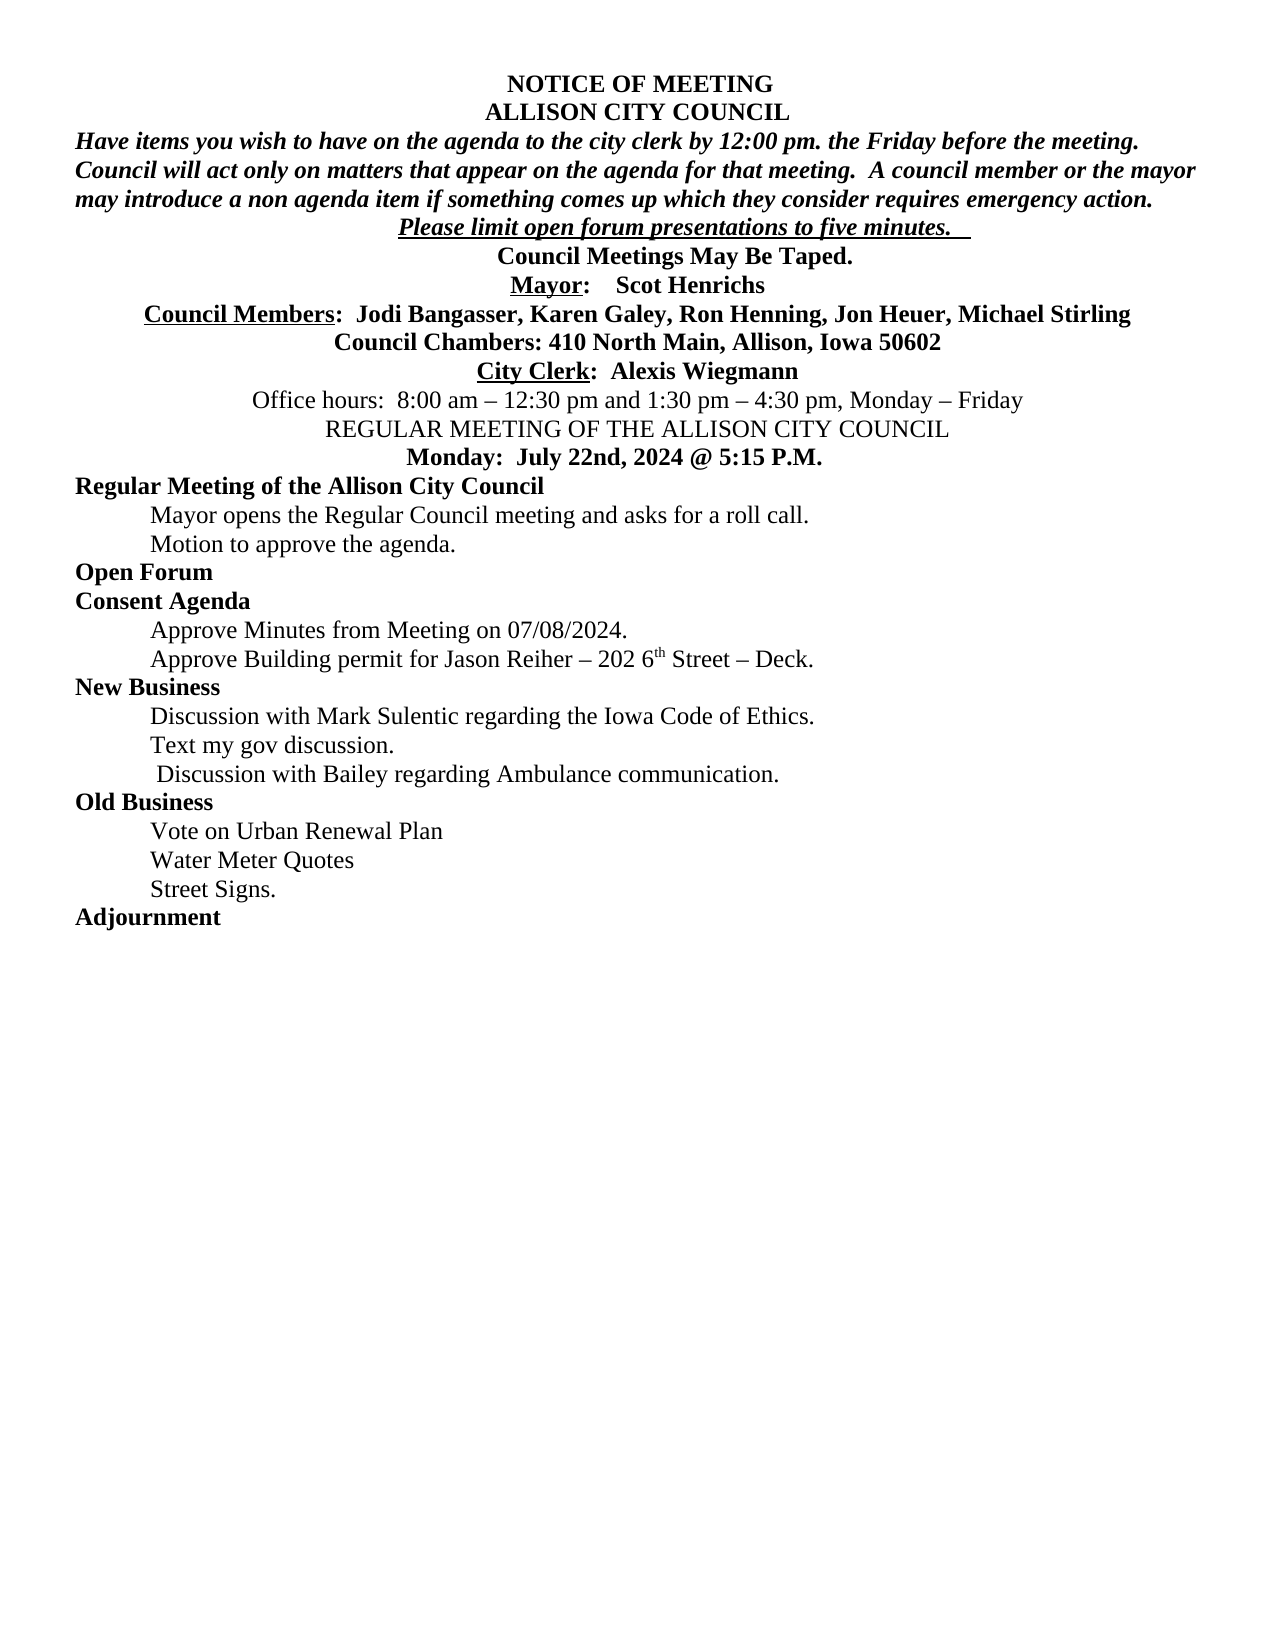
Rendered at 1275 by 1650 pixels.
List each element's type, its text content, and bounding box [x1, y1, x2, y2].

text Mayor: Scot Henrichs [75, 270, 1200, 299]
text Approve Building permit for Jason Reiher – 202 6th Street – Deck. [75, 644, 1200, 672]
text REGULAR MEETING OF THE ALLISON CITY COUNCIL [75, 414, 1200, 442]
text Discussion with Bailey regarding Ambulance communication. [75, 759, 1200, 787]
text Council Chambers: 410 North Main, Allison, Iowa 50602 [75, 327, 1200, 356]
text New Business [75, 672, 1200, 701]
text Open Forum [75, 557, 1200, 586]
subtitle Monday: July 22nd, 2024 @ 5:15 P.M. [300, 442, 1200, 471]
text Approve Minutes from Meeting on 07/08/2024. [75, 615, 1200, 644]
text Vote on Urban Renewal Plan [75, 816, 1200, 845]
text Consent Agenda [75, 586, 1200, 615]
text Adjournment [75, 902, 1200, 931]
subtitle Have items you wish to have on the agenda to the city clerk by 12:00 pm. the Friday before the meeting. Council will act only on matters that appear on the agenda for that meeting. A council member or the mayor may introduce a non agenda item if something comes up which they consider requires emergency action. [75, 126, 1200, 212]
text Old Business [75, 787, 1200, 816]
text Water Meter Quotes [75, 845, 1200, 874]
subtitle ALLISON CITY COUNCIL [75, 97, 1200, 126]
text City Clerk: Alexis Wiegmann [75, 356, 1200, 385]
text Street Signs. [75, 874, 1200, 902]
text Text my gov discussion. [75, 730, 1200, 759]
text Council Members: Jodi Bangasser, Karen Galey, Ron Henning, Jon Heuer, Michael Stirling [75, 299, 1200, 327]
text Office hours: 8:00 am – 12:30 pm and 1:30 pm – 4:30 pm, Monday – Friday [75, 385, 1200, 414]
subtitle Council Meetings May Be Taped. [75, 241, 1200, 270]
subtitle Please limit open forum presentations to five minutes. [75, 212, 1200, 241]
text Regular Meeting of the Allison City Council [75, 471, 1200, 500]
text Discussion with Mark Sulentic regarding the Iowa Code of Ethics. [75, 701, 1200, 730]
title NOTICE OF MEETING [75, 69, 1200, 97]
text Motion to approve the agenda. [75, 529, 1200, 557]
text Mayor opens the Regular Council meeting and asks for a roll call. [75, 500, 1200, 529]
